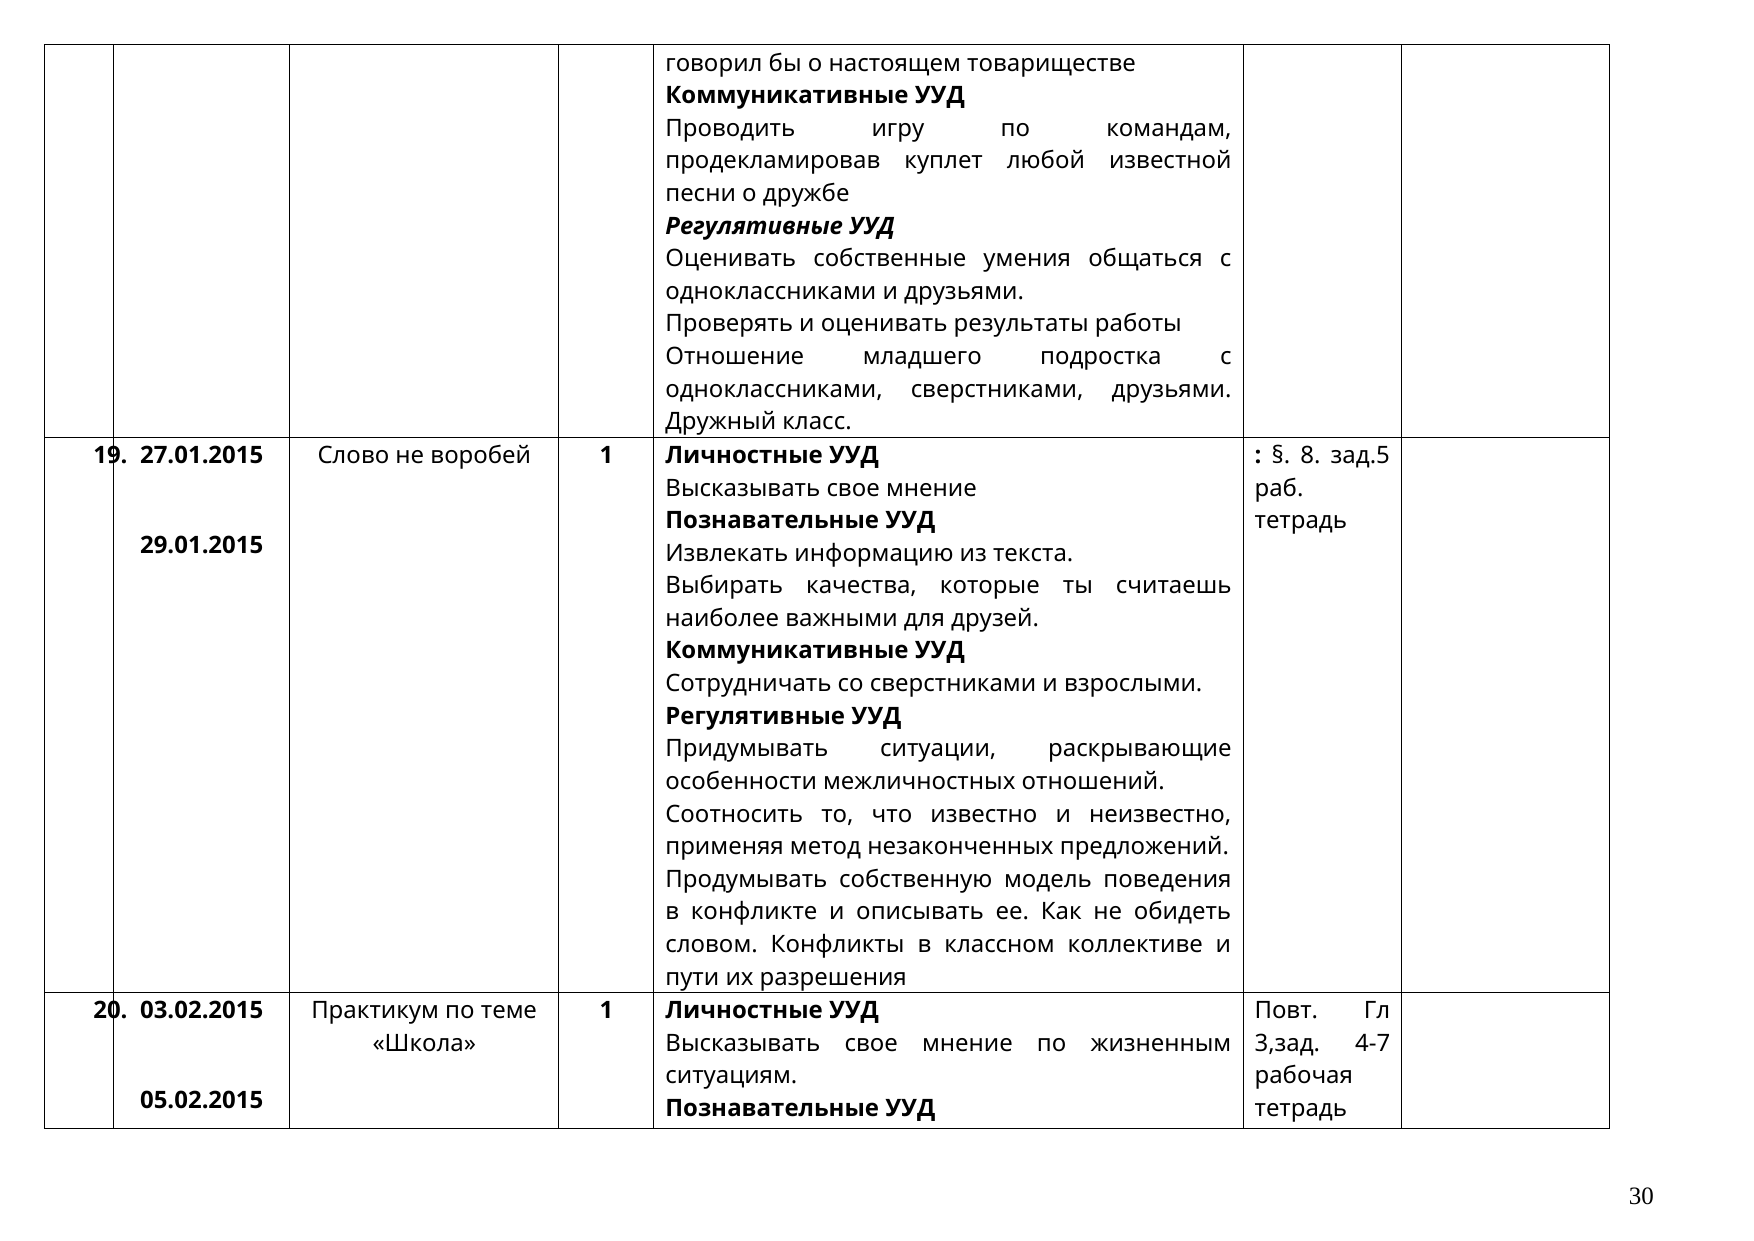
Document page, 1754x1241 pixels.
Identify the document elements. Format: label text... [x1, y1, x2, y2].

table_cell [1402, 45, 1609, 437]
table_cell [114, 993, 289, 1128]
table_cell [290, 993, 558, 1128]
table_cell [1244, 993, 1401, 1128]
table_cell [1402, 438, 1609, 992]
table_cell 1 [559, 45, 653, 437]
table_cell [114, 45, 289, 437]
table_cell : §. 8. зад.5 раб. тетрадь [1244, 438, 1401, 992]
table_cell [290, 45, 558, 437]
table_cell Личностные УУД Высказывать свое мнение Познавательные УУД Извлекать информацию из текста. Выбирать качества, которые ты считаешь наиболее важными для друзей. Коммуникативные УУД Сотрудничать со сверстниками и взрослыми. Регулятивные УУД Придумывать ситуации, раскрывающие особенности межличностных отношений. Соотносить то, что известно и неизвестно, применяя метод незаконченных предложений. Продумывать собственную модель поведения в конфликте и описывать ее. Как не обидеть словом. Конфликты в классном коллективе и пути их разрешения [654, 438, 1243, 992]
table_cell 1 [559, 438, 653, 992]
table_cell 27.01.2015 29.01.2015 [114, 438, 289, 992]
table_cell [45, 45, 113, 437]
table_cell [45, 993, 113, 1128]
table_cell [654, 993, 1243, 1128]
table_cell [1402, 993, 1609, 1128]
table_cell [1244, 45, 1401, 437]
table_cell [654, 45, 1243, 437]
table_cell 1 [559, 993, 653, 1128]
table_cell Слово не воробей [290, 438, 558, 992]
table_cell [45, 438, 113, 992]
